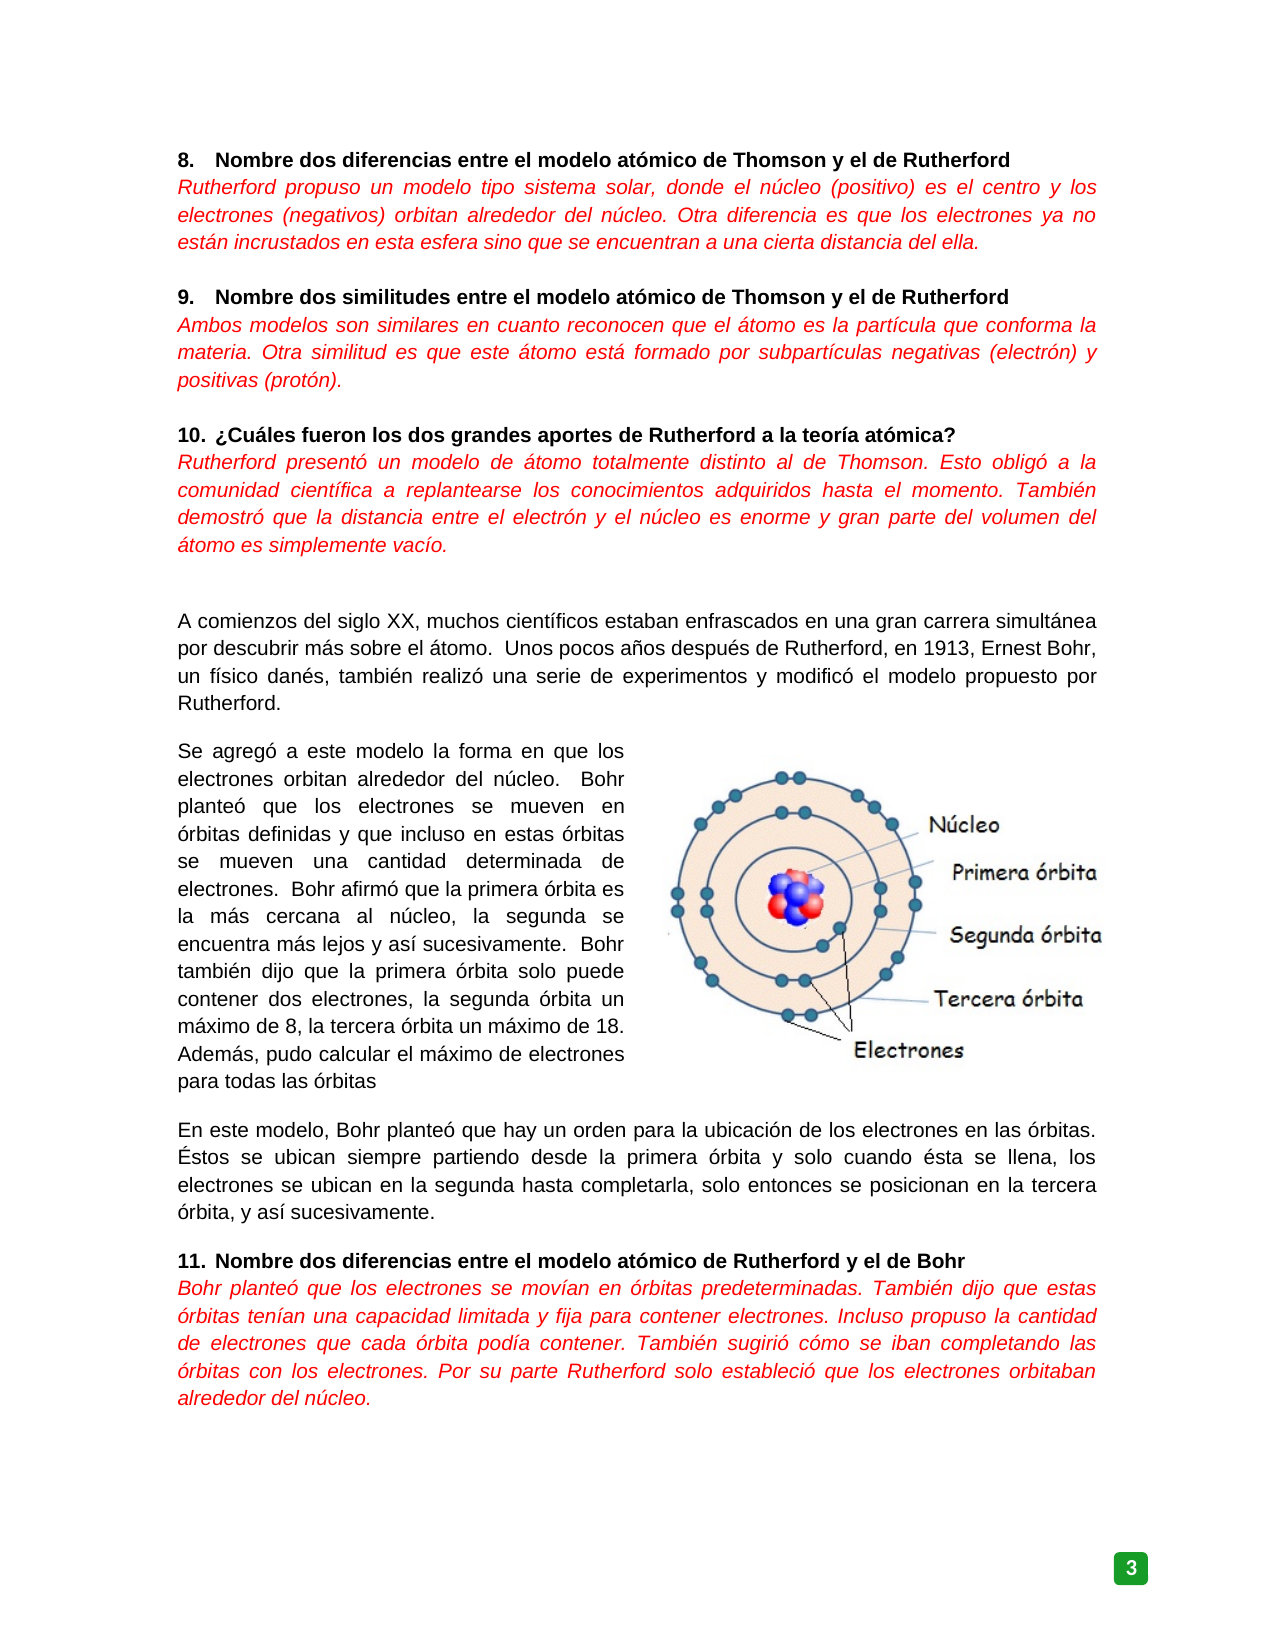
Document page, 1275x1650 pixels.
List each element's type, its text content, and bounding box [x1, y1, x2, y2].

list Bohr planteó que los electrones se movían en órbitas predeterminadas. También dijo que estas órbitas tenían una capacidad limitada y fija para contener electrones. Incluso propuso la cantidad de electrones que cada órbita podía contener. También sugirió cómo se iban completando las órbitas con los electrones. Por su parte Rutherford solo estableció que los electrones orbitaban alrededor del núcleo. [177, 1276, 1098, 1410]
list Nombre dos diferencias entre el modelo atómico de Thomson y el de Rutherford [177, 148, 1098, 172]
list ¿Cuáles fueron los dos grandes aportes de Rutherford a la teoría atómica? [177, 423, 1098, 447]
picture [643, 755, 1117, 1073]
list Ambos modelos son similares en cuanto reconocen que el átomo es la partícula que conforma la materia. Otra similitud es que este átomo está formado por subpartículas negativas (electrón) y positivas (protón). [177, 313, 1098, 392]
text En este modelo, Bohr planteó que hay un orden para la ubicación de los electrones en las órbitas. Éstos se ubican siempre partiendo desde la primera órbita y solo cuando ésta se llena, los electrones se ubican en la segunda hasta completarla, solo entonces se posicionan en la tercera órbita, y así sucesivamente. [177, 1118, 1098, 1224]
list Rutherford propuso un modelo tipo sistema solar, donde el núcleo (positivo) es el centro y los electrones (negativos) orbitan alrededor del núcleo. Otra diferencia es que los electrones ya no están incrustados en esta esfera sino que se encuentran a una cierta distancia del ella. [177, 175, 1098, 254]
text A comienzos del siglo XX, muchos científicos estaban enfrascados en una gran carrera simultánea por descubrir más sobre el átomo. Unos pocos años después de Rutherford, en 1913, Ernest Bohr, un físico danés, también realizó una serie de experimentos y modificó el modelo propuesto por Rutherford. [177, 608, 1098, 715]
list Nombre dos similitudes entre el modelo atómico de Thomson y el de Rutherford [177, 285, 1098, 309]
list Nombre dos diferencias entre el modelo atómico de Rutherford y el de Bohr [177, 1248, 1098, 1272]
list Rutherford presentó un modelo de átomo totalmente distinto al de Thomson. Esto obligó a la comunidad científica a replantearse los conocimientos adquiridos hasta el momento. También demostró que la distancia entre el electrón y el núcleo es enorme y gran parte del volumen del átomo es simplemente vacío. [177, 450, 1098, 557]
